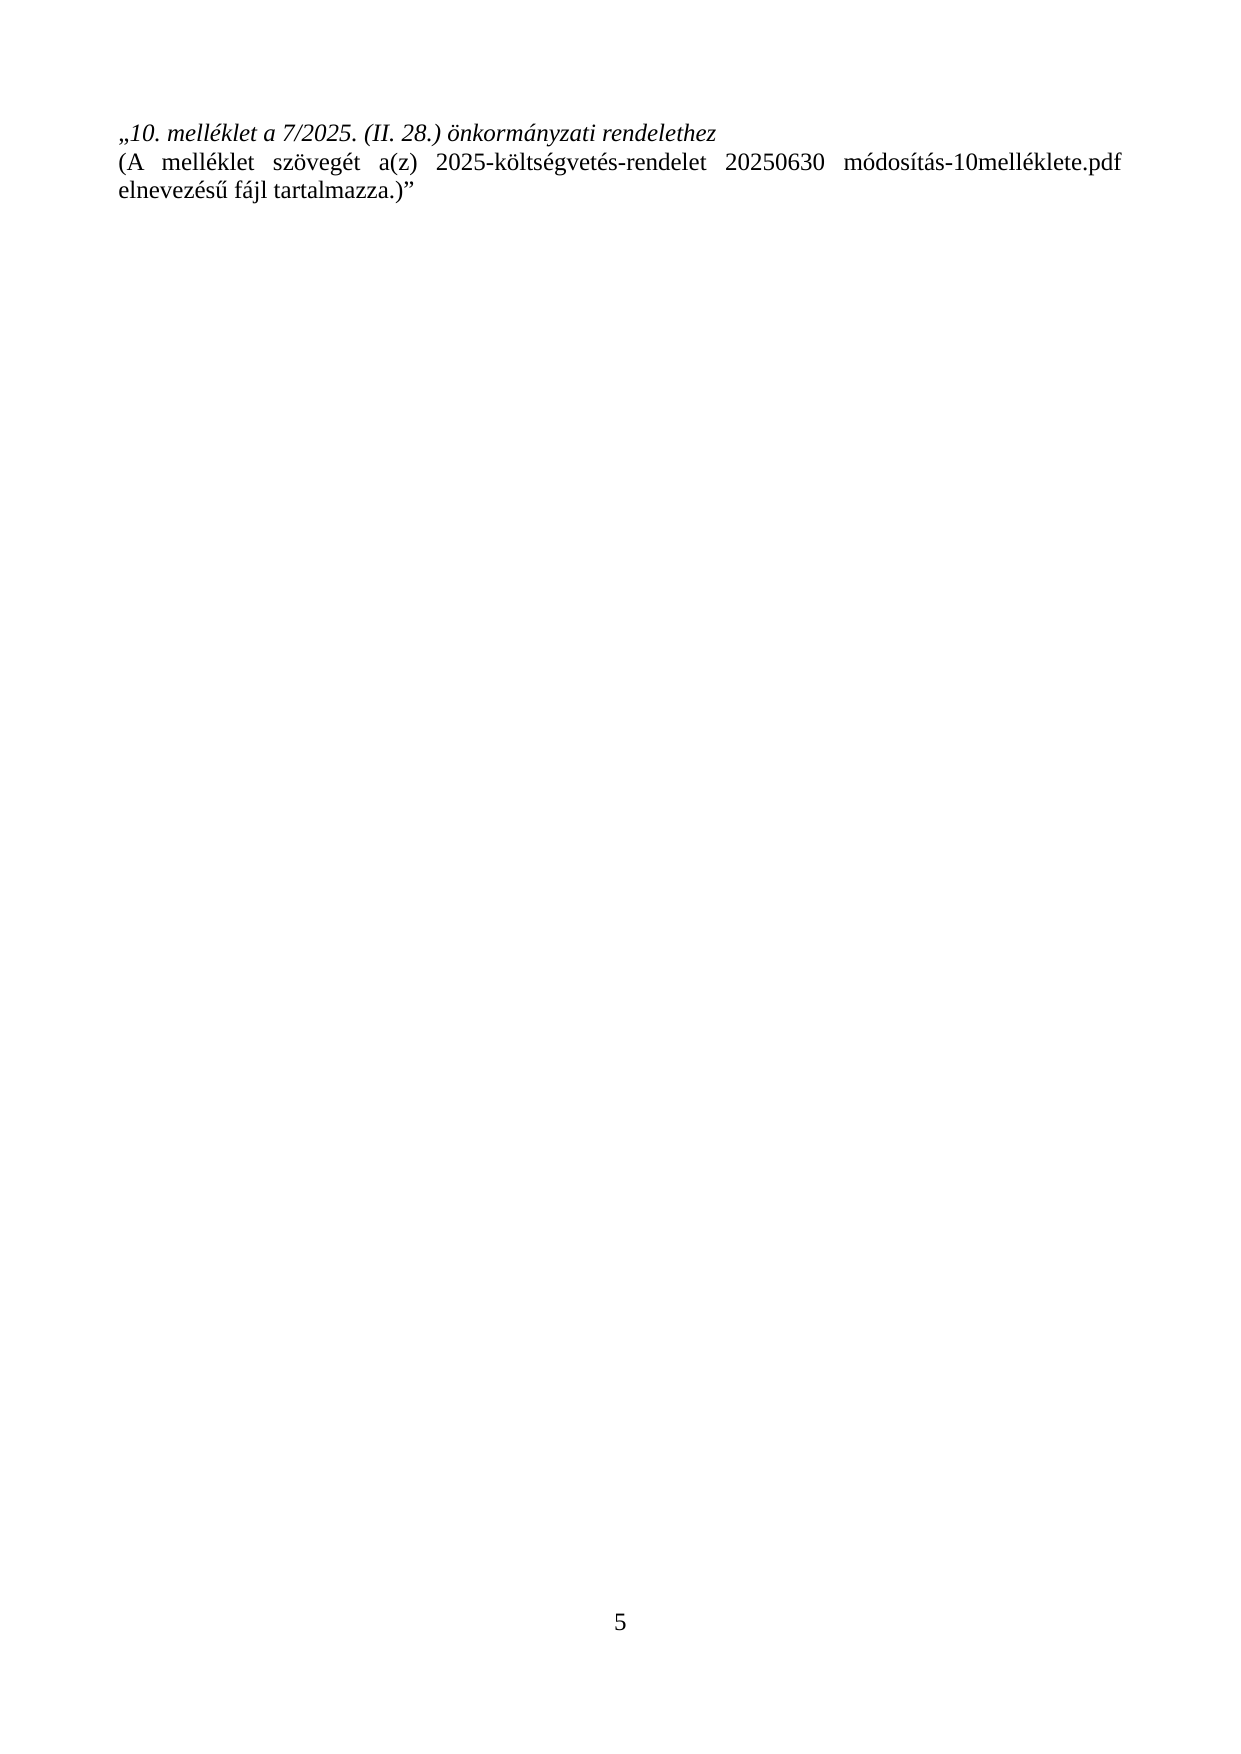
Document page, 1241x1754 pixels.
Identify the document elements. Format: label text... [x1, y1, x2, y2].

text (A melléklet szövegét a(z) 2025-költségvetés-rendelet 20250630 módosítás-10melléklete.pdf elnevezésű fájl tartalmazza.)” [118, 147, 1122, 204]
text „10. melléklet a 7/2025. (II. 28.) önkormányzati rendelethez [118, 118, 1122, 147]
